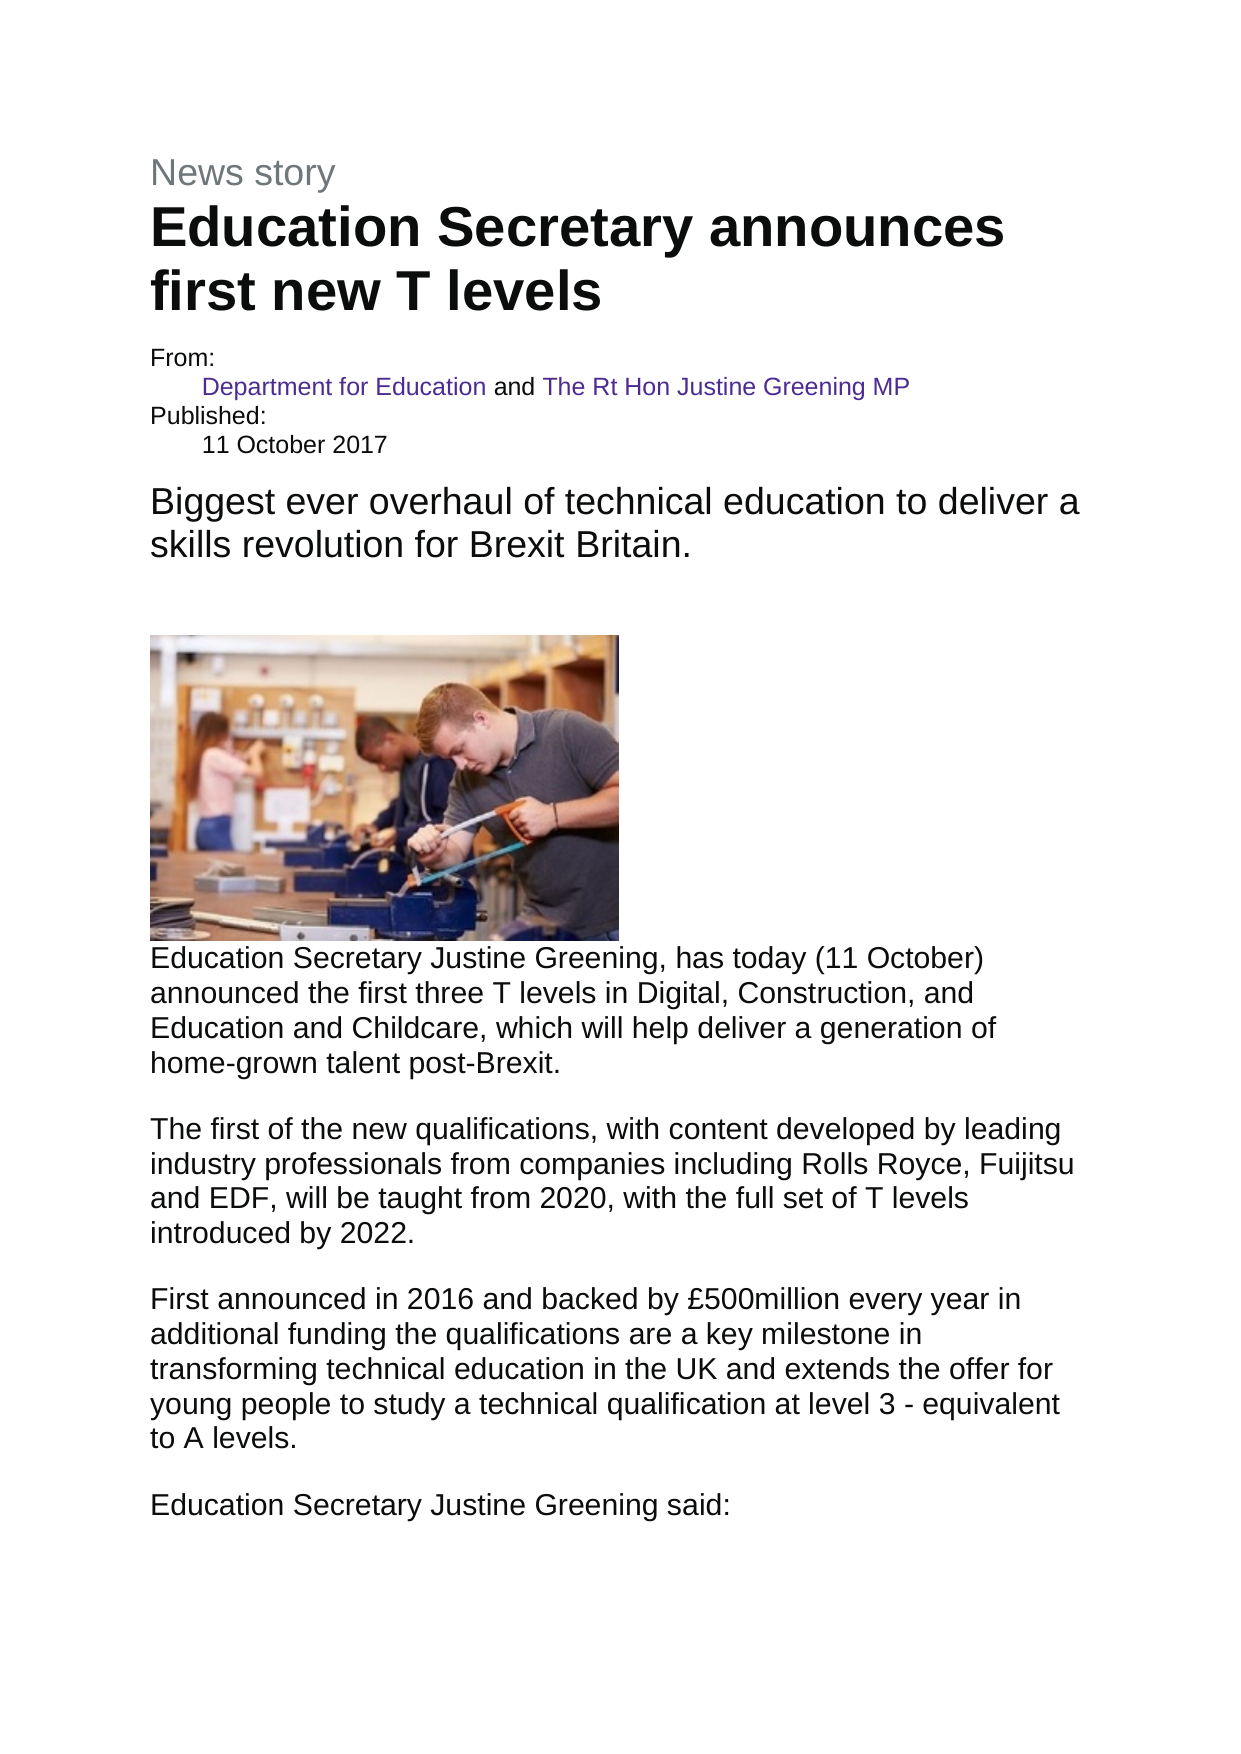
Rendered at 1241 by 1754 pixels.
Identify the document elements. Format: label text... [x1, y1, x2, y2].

text Education Secretary announces first new T levels [150, 193, 1090, 322]
picture [150, 635, 619, 941]
text Published: [150, 401, 1090, 429]
text First announced in 2016 and backed by £500million every year in additional funding the qualifications are a key milestone in transforming technical education in the UK and extends the offer for young people to study a technical qualification at level 3 - equivalent to A levels. [150, 1281, 1090, 1455]
text News story [150, 150, 1090, 193]
text Biggest ever overhaul of technical education to deliver a skills revolution for Brexit Britain. [150, 479, 1090, 565]
text The first of the new qualifications, with content developed by leading industry professionals from companies including Rolls Royce, Fuijitsu and EDF, will be taught from 2020, with the full set of T levels introduced by 2022. [150, 1111, 1090, 1250]
text Department for Education and The Rt Hon Justine Greening MP [202, 372, 1090, 401]
text Education Secretary Justine Greening said: [150, 1486, 1090, 1521]
text From: [150, 343, 1090, 372]
text Education Secretary Justine Greening, has today (11 October) announced the first three T levels in Digital, Construction, and Education and Childcare, which will help deliver a generation of home-grown talent post-Brexit. [150, 940, 1090, 1079]
text 11 October 2017 [202, 429, 1090, 458]
